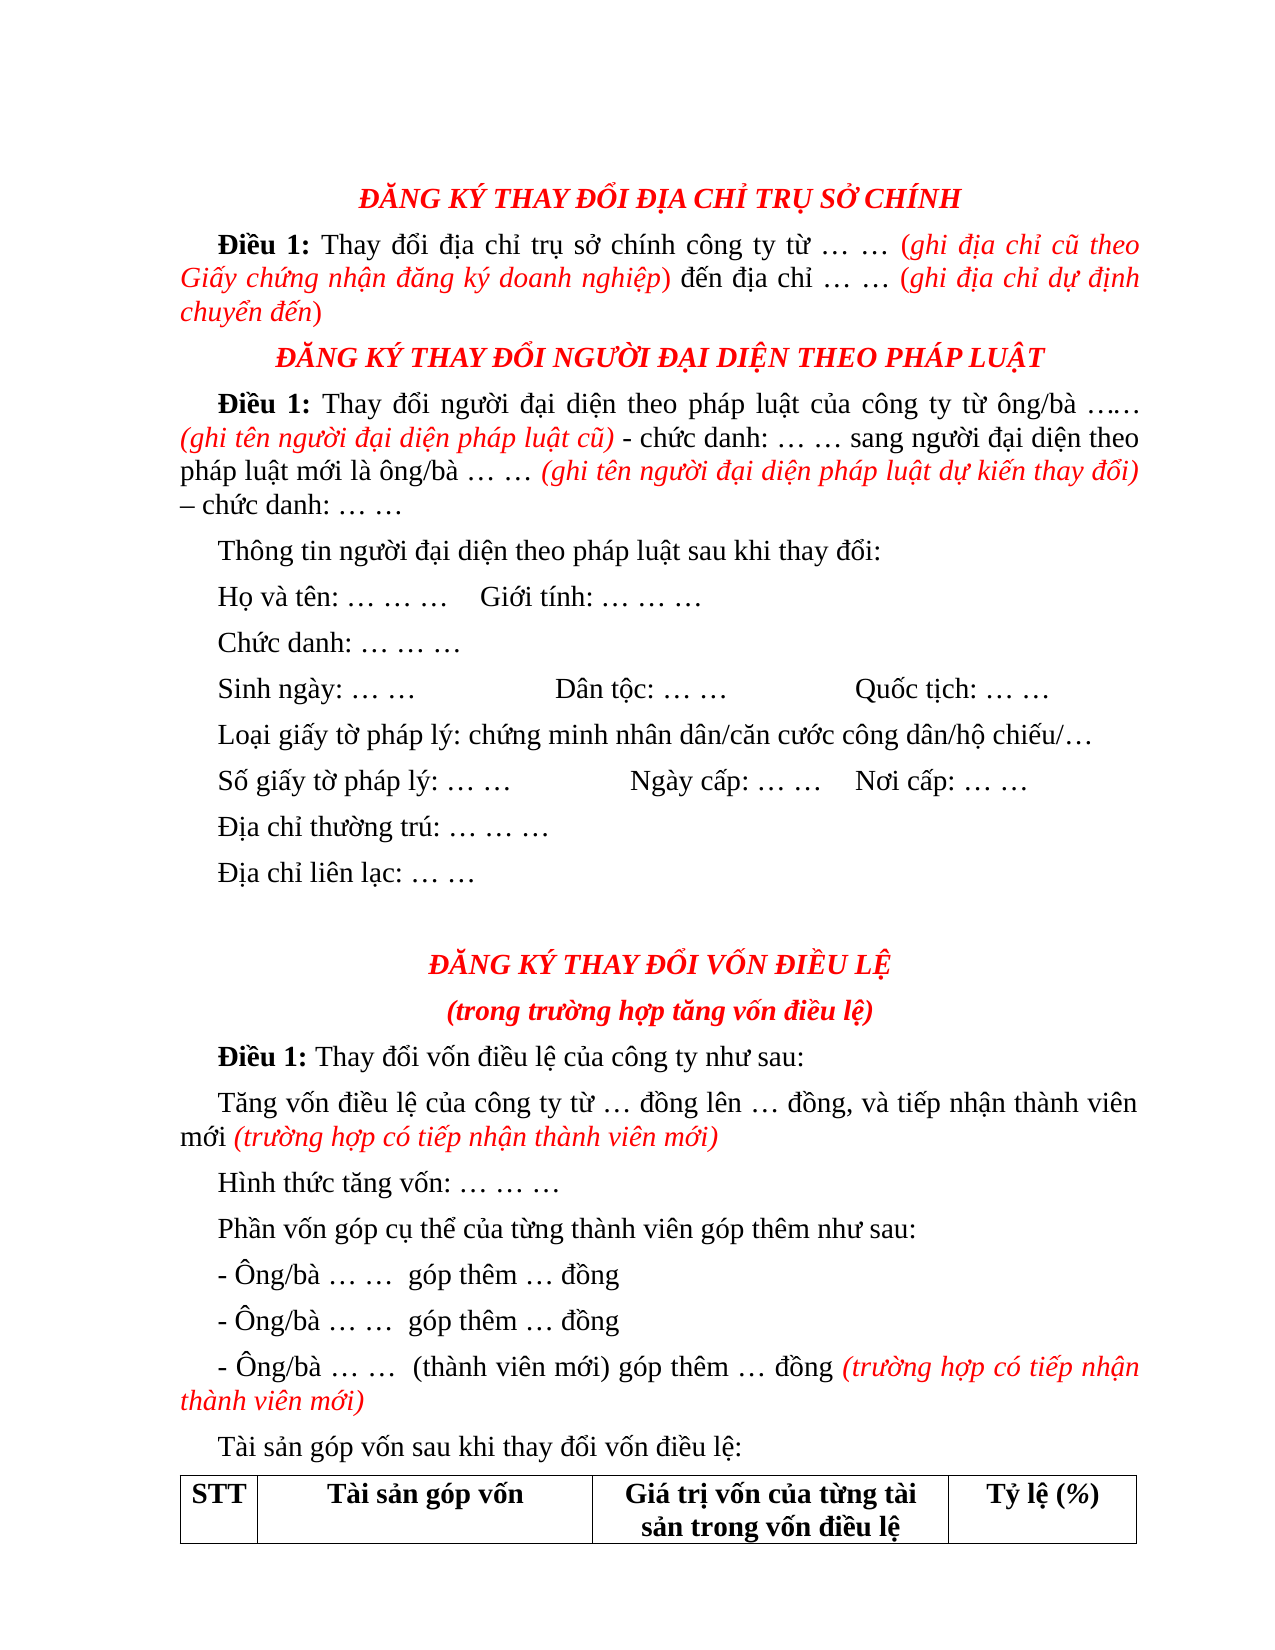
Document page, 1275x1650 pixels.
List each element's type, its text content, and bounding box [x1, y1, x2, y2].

text Điều 1: Thay đổi địa chỉ trụ sở chính công ty từ … … (ghi địa chỉ cũ theo Giấy chứng nhận đăng ký doanh nghiệp) đến địa chỉ … … (ghi địa chỉ dự định chuyển đến) [180, 227, 1140, 328]
text Phần vốn góp cụ thể của từng thành viên góp thêm như sau: [180, 1211, 1140, 1244]
subtitle ĐĂNG KÝ THAY ĐỔI NGƯỜI ĐẠI DIỆN THEO PHÁP LUẬT [180, 340, 1140, 374]
text Địa chỉ thường trú: … … … [180, 809, 1140, 843]
text Tài sản góp vốn sau khi thay đổi vốn điều lệ: [180, 1429, 1140, 1462]
text Điều 1: Thay đổi vốn điều lệ của công ty như sau: [180, 1039, 1140, 1073]
table_header Tài sản góp vốn [258, 1476, 592, 1543]
text Điều 1: Thay đổi người đại diện theo pháp luật của công ty từ ông/bà …… (ghi tên người đại diện pháp luật cũ) - chức danh: … … sang người đại diện theo pháp luật mới là ông/bà … … (ghi tên người đại diện pháp luật dự kiến thay đổi) – chức danh: … … [180, 386, 1140, 520]
text Họ và tên: … … … Giới tính: … … … [180, 579, 1140, 612]
text Hình thức tăng vốn: … … … [180, 1165, 1140, 1198]
text Sinh ngày: … … Dân tộc: … … Quốc tịch: … … [180, 671, 1140, 704]
table_header Tỷ lệ (%) [949, 1476, 1136, 1543]
text - Ông/bà … … góp thêm … đồng [180, 1303, 1140, 1337]
text Loại giấy tờ pháp lý: chứng minh nhân dân/căn cước công dân/hộ chiếu/… [180, 717, 1140, 751]
text Thông tin người đại diện theo pháp luật sau khi thay đổi: [180, 533, 1140, 566]
subtitle ĐĂNG KÝ THAY ĐỔI ĐỊA CHỈ TRỤ SỞ CHÍNH [180, 181, 1140, 214]
subtitle (trong trường hợp tăng vốn điều lệ) [180, 993, 1140, 1027]
table_header STT [181, 1476, 257, 1543]
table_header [593, 1476, 948, 1543]
text - Ông/bà … … (thành viên mới) góp thêm … đồng (trường hợp có tiếp nhận thành viên mới) [180, 1349, 1140, 1416]
text Địa chỉ liên lạc: … … [180, 855, 1140, 889]
text - Ông/bà … … góp thêm … đồng [180, 1257, 1140, 1291]
text Chức danh: … … … [180, 625, 1140, 658]
subtitle ĐĂNG KÝ THAY ĐỔI VỐN ĐIỀU LỆ [180, 947, 1140, 981]
text Số giấy tờ pháp lý: … … Ngày cấp: … … Nơi cấp: … … [180, 763, 1140, 797]
text Tăng vốn điều lệ của công ty từ … đồng lên … đồng, và tiếp nhận thành viên mới (trường hợp có tiếp nhận thành viên mới) [180, 1085, 1140, 1152]
